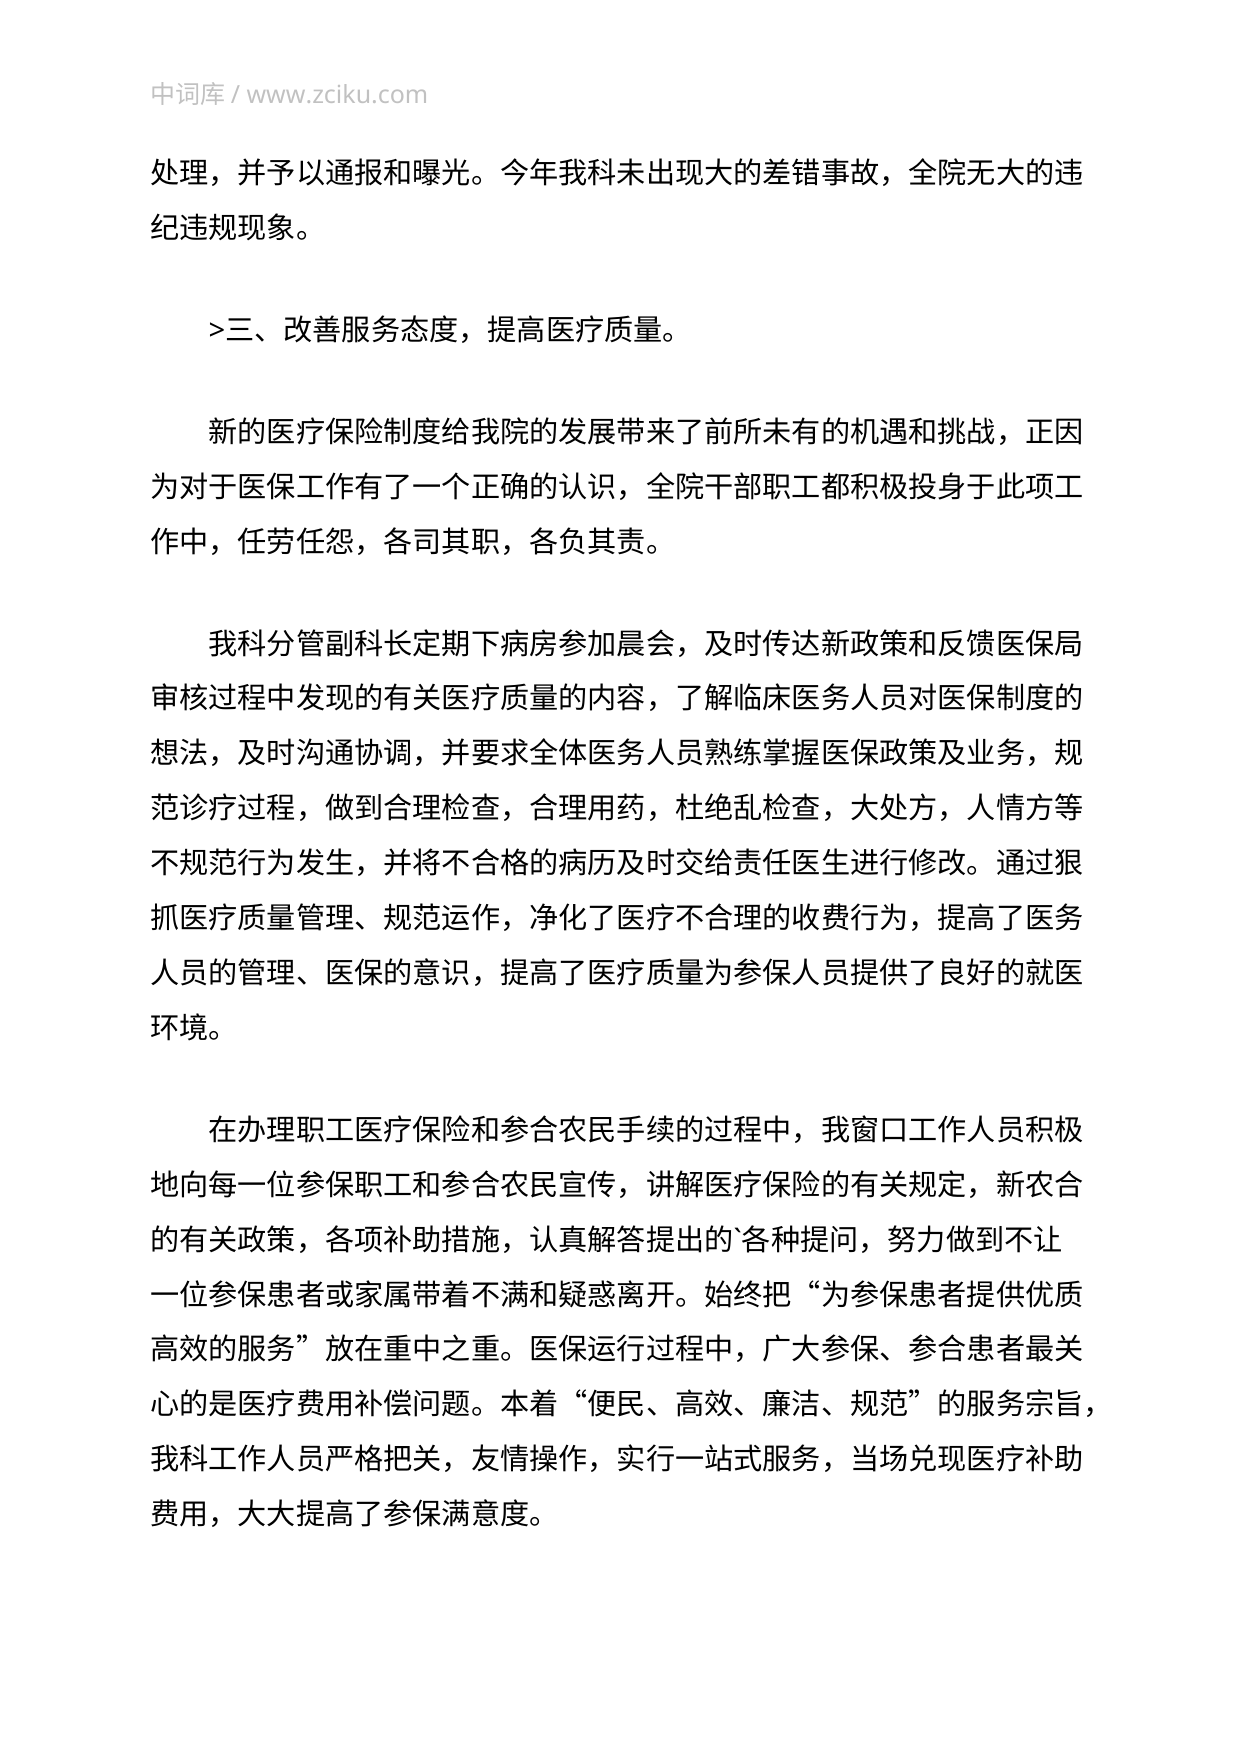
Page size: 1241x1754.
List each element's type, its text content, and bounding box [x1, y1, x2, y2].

text 我科分管副科长定期下病房参加晨会，及时传达新政策和反馈医保局审核过程中发现的有关医疗质量的内容，了解临床医务人员对医保制度的想法，及时沟通协调，并要求全体医务人员熟练掌握医保政策及业务，规范诊疗过程，做到合理检查，合理用药，杜绝乱检查，大处方，人情方等不规范行为发生，并将不合格的病历及时交给责任医生进行修改。通过狠抓医疗质量管理、规范运作，净化了医疗不合理的收费行为，提高了医务人员的管理、医保的意识，提高了医疗质量为参保人员提供了良好的就医环境。 [150, 620, 1090, 1047]
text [150, 150, 1090, 247]
text 在办理职工医疗保险和参合农民手续的过程中，我窗口工作人员积极地向每一位参保职工和参合农民宣传，讲解医疗保险的有关规定，新农合的有关政策，各项补助措施，认真解答提出的`各种提问，努力做到不让一位参保患者或家属带着不满和疑惑离开。始终把“为参保患者提供优质高效的服务”放在重中之重。医保运行过程中，广大参保、参合患者最关心的是医疗费用补偿问题。本着“便民、高效、廉洁、规范”的服务宗旨，我科工作人员严格把关，友情操作，实行一站式服务，当场兑现医疗补助费用，大大提高了参保满意度。 [150, 1106, 1090, 1533]
text >三、改善服务态度，提高医疗质量。 [150, 307, 1090, 349]
text 新的医疗保险制度给我院的发展带来了前所未有的机遇和挑战，正因为对于医保工作有了一个正确的认识，全院干部职工都积极投身于此项工作中，任劳任怨，各司其职，各负其责。 [150, 409, 1090, 561]
